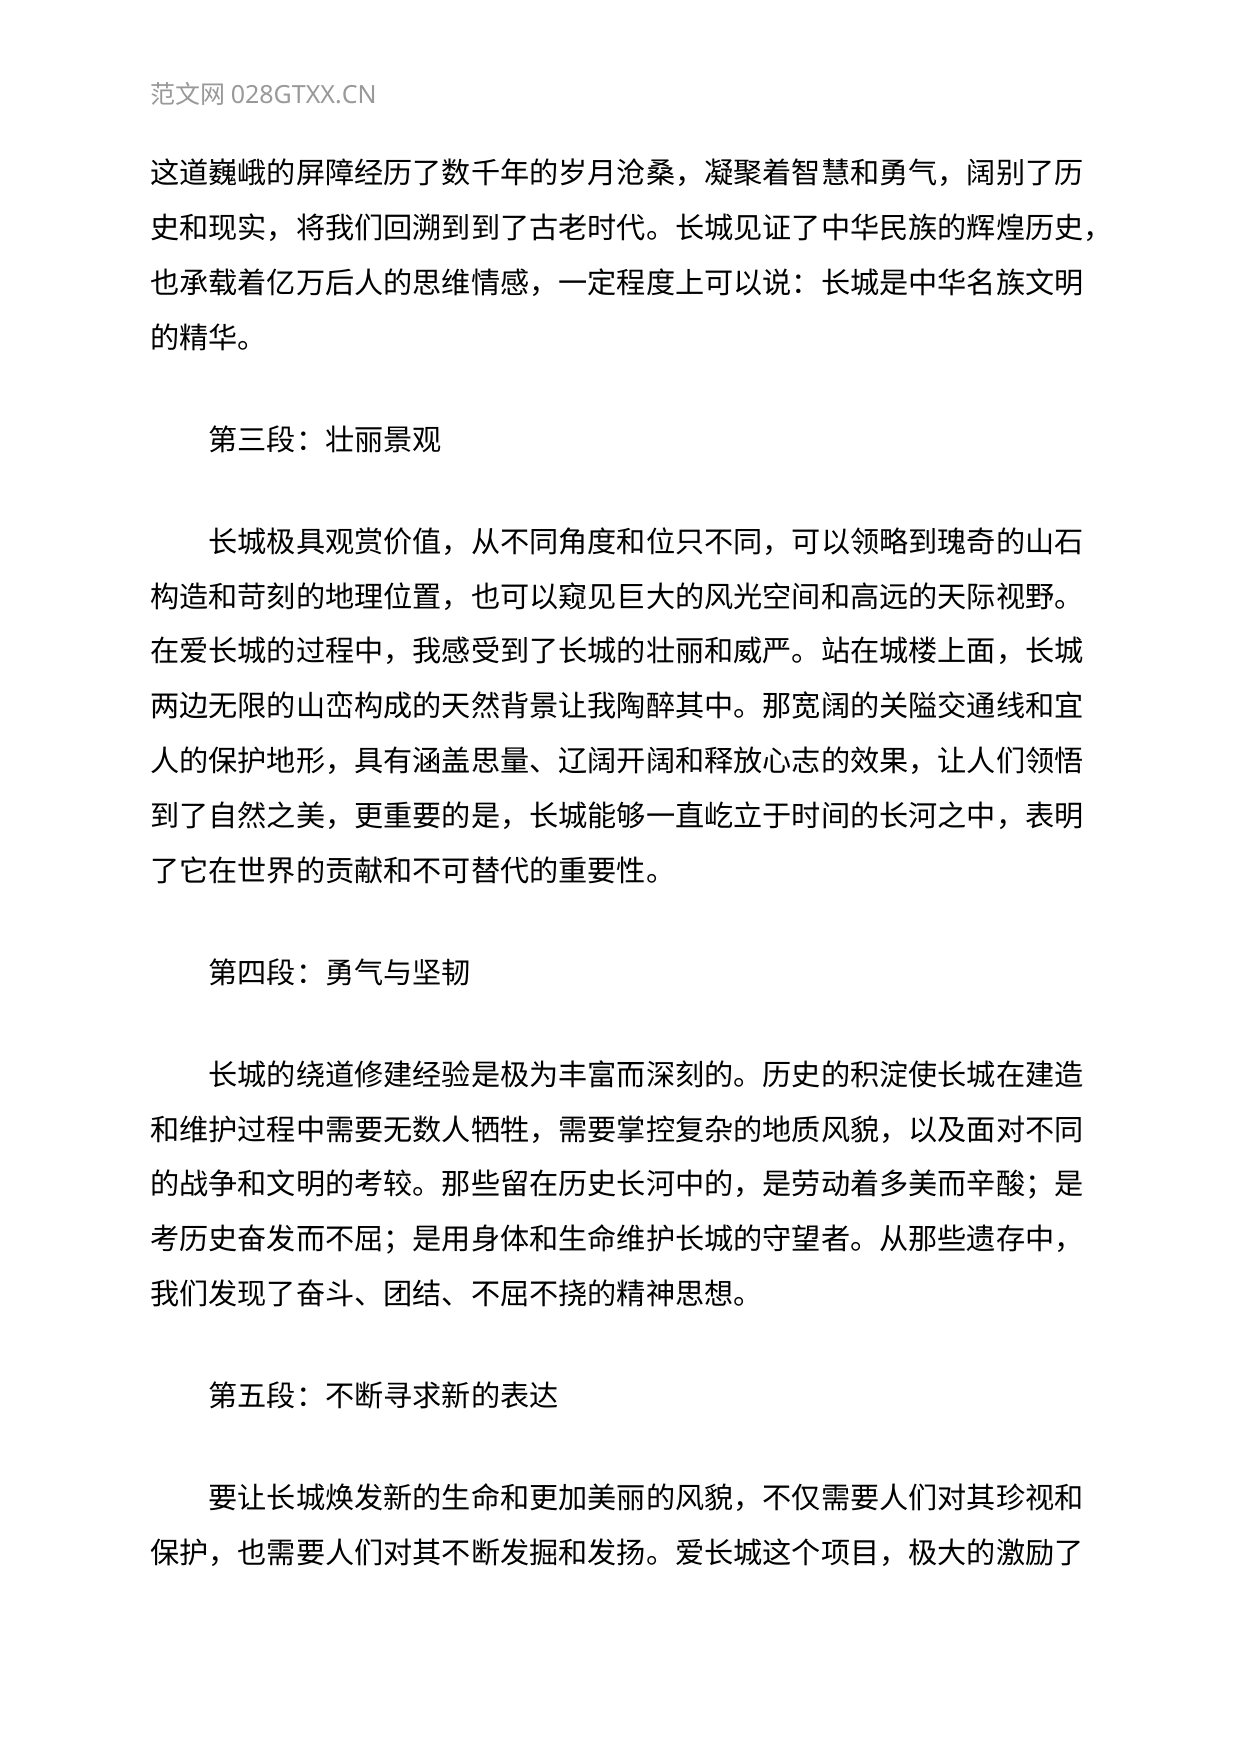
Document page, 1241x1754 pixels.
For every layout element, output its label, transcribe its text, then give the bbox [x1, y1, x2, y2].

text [150, 150, 1090, 357]
text 长城极具观赏价值，从不同角度和位只不同，可以领略到瑰奇的山石构造和苛刻的地理位置，也可以窥见巨大的风光空间和高远的天际视野。在爱长城的过程中，我感受到了长城的壮丽和威严。站在城楼上面，长城两边无限的山峦构成的天然背景让我陶醉其中。那宽阔的关隘交通线和宜人的保护地形，具有涵盖思量、辽阔开阔和释放心志的效果，让人们领悟到了自然之美，更重要的是，长城能够一直屹立于时间的长河之中，表明了它在世界的贡献和不可替代的重要性。 [150, 518, 1090, 890]
text 第三段：壮丽景观 [150, 416, 1090, 459]
text 长城的绕道修建经验是极为丰富而深刻的。历史的积淀使长城在建造和维护过程中需要无数人牺牲，需要掌控复杂的地质风貌，以及面对不同的战争和文明的考较。那些留在历史长河中的，是劳动着多美而辛酸；是考历史奋发而不屈；是用身体和生命维护长城的守望者。从那些遗存中，我们发现了奋斗、团结、不屈不挠的精神思想。 [150, 1051, 1090, 1313]
text 第五段：不断寻求新的表达 [150, 1372, 1090, 1415]
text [150, 1474, 1090, 1571]
text 第四段：勇气与坚韧 [150, 949, 1090, 992]
